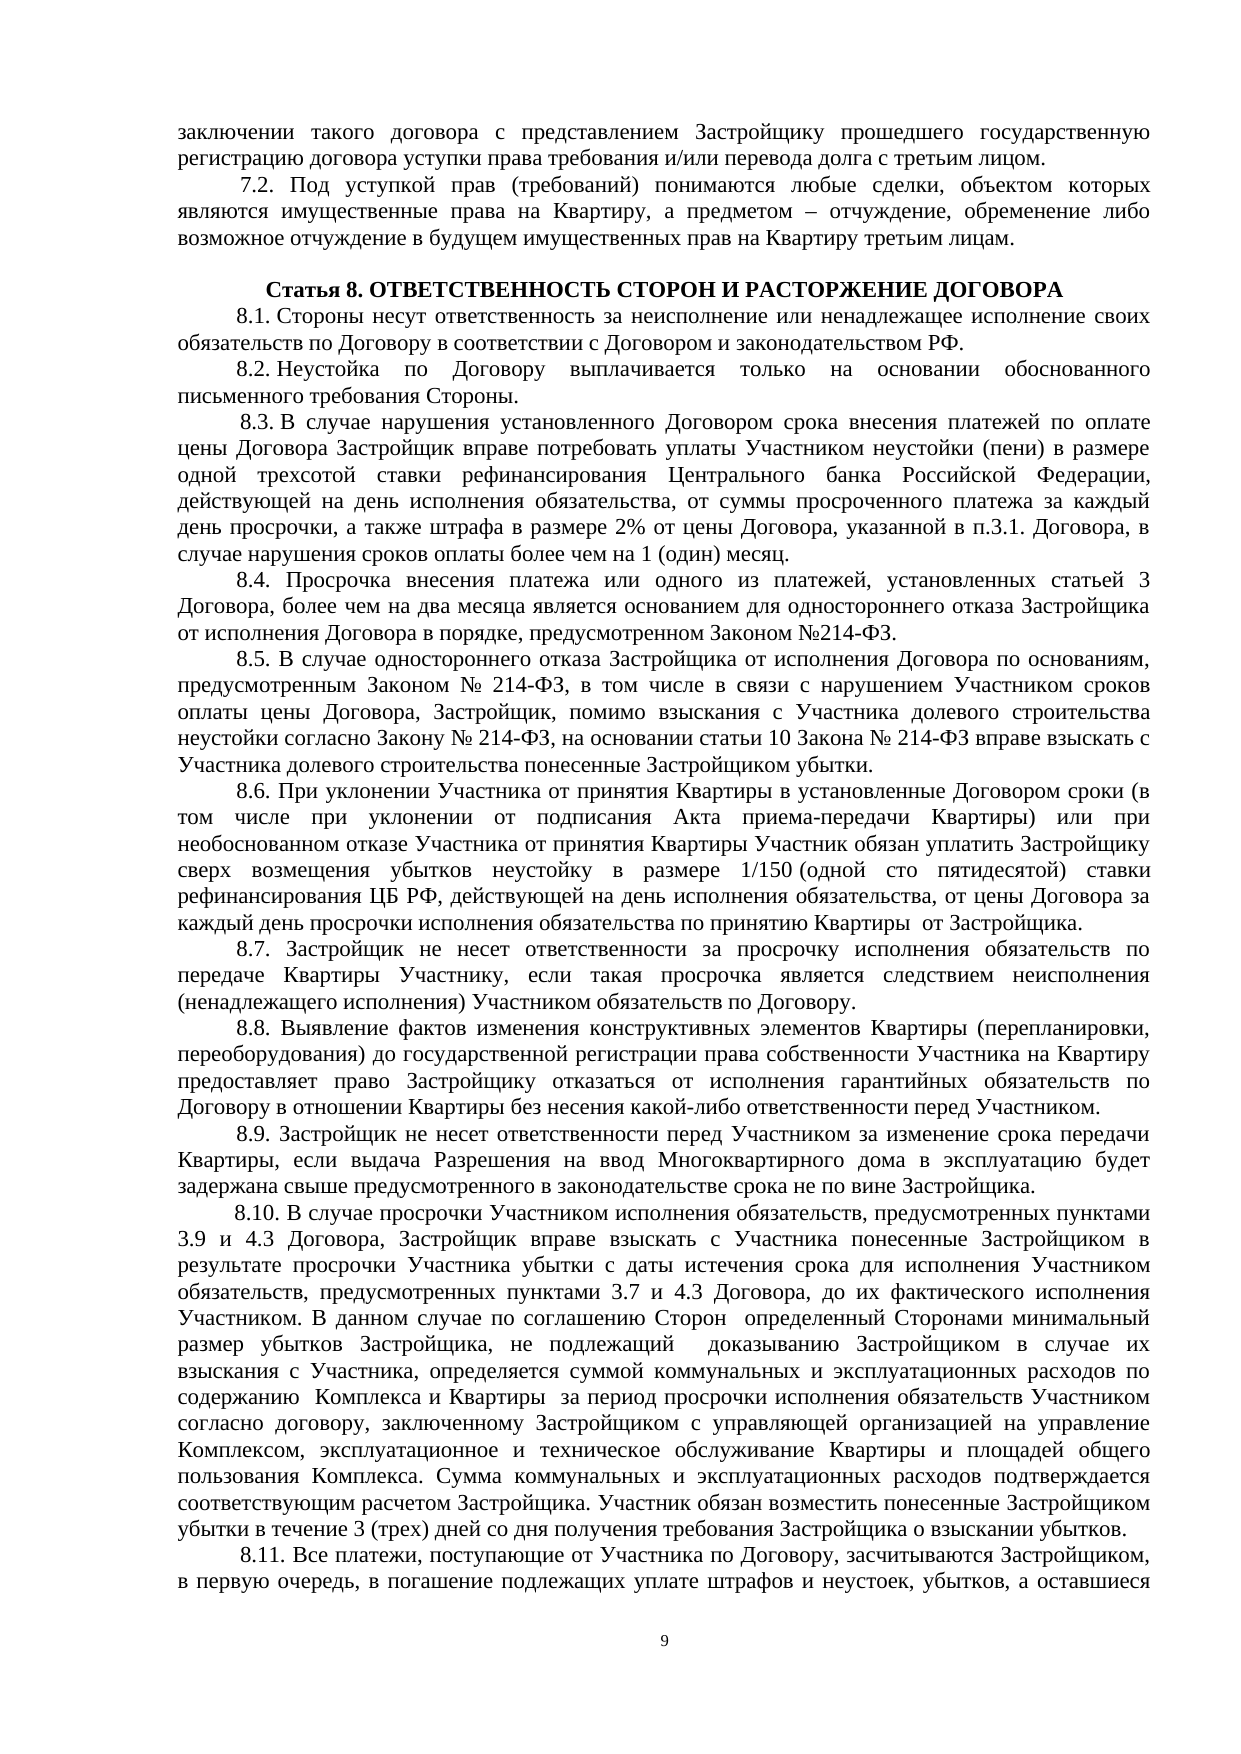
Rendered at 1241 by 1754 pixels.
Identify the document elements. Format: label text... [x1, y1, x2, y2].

text 8.3. В случае нарушения установленного Договором срока внесения платежей по оплате цены Договора Застройщик вправе потребовать уплаты Участником неустойки (пени) в размере одной трехсотой ставки рефинансирования Центрального банка Российской Федерации, действующей на день исполнения обязательства, от суммы просроченного платежа за каждый день просрочки, а также штрафа в размере 2% от цены Договора, указанной в п.3.1. Договора, в случае нарушения сроков оплаты более чем на 1 (один) месяц. [177, 408, 1152, 566]
text 8.6. При уклонении Участника от принятия Квартиры в установленные Договором сроки (в том числе при уклонении от подписания Акта приема-передачи Квартиры) или при необоснованном отказе Участника от принятия Квартиры Участник обязан уплатить Застройщику сверх возмещения убытков неустойку в размере 1/150 (одной сто пятидесятой) ставки рефинансирования ЦБ РФ, действующей на день исполнения обязательства, от цены Договора за каждый день просрочки исполнения обязательства по принятию Квартиры от Застройщика. [177, 777, 1152, 935]
text 8.8. Выявление фактов изменения конструктивных элементов Квартиры (перепланировки, переоборудования) до государственной регистрации права собственности Участника на Квартиру предоставляет право Застройщику отказаться от исполнения гарантийных обязательств по Договору в отношении Квартиры без несения какой-либо ответственности перед Участником. [177, 1014, 1152, 1119]
text 8.7. Застройщик не несет ответственности за просрочку исполнения обязательств по передаче Квартиры Участнику, если такая просрочка является следствием неисполнения (ненадлежащего исполнения) Участником обязательств по Договору. [177, 935, 1152, 1014]
subtitle Статья 8. ОТВЕТСТВЕННОСТЬ СТОРОН И РАСТОРЖЕНИЕ ДОГОВОРА [177, 276, 1152, 303]
text 7.2. Под уступкой прав (требований) понимаются любые сделки, объектом которых являются имущественные права на Квартиру, а предметом – отчуждение, обременение либо возможное отчуждение в будущем имущественных прав на Квартиру третьим лицам. [177, 171, 1152, 250]
text 8.4. Просрочка внесения платежа или одного из платежей, установленных статьей 3 Договора, более чем на два месяца является основанием для одностороннего отказа Застройщика от исполнения Договора в порядке, предусмотренном Законом №214-ФЗ. [177, 566, 1152, 645]
text 8.1. Стороны несут ответственность за неисполнение или ненадлежащее исполнение своих обязательств по Договору в соответствии с Договором и законодательством РФ. [177, 303, 1152, 355]
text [177, 1541, 1152, 1594]
text 8.10. В случае просрочки Участником исполнения обязательств, предусмотренных пунктами 3.9 и 4.3 Договора, Застройщик вправе взыскать с Участника понесенные Застройщиком в результате просрочки Участника убытки с даты истечения срока для исполнения Участником обязательств, предусмотренных пунктами 3.7 и 4.3 Договора, до их фактического исполнения Участником. В данном случае по соглашению Сторон определенный Сторонами минимальный размер убытков Застройщика, не подлежащий доказыванию Застройщиком в случае их взыскания с Участника, определяется суммой коммунальных и эксплуатационных расходов по содержанию Комплекса и Квартиры за период просрочки исполнения обязательств Участником согласно договору, заключенному Застройщиком с управляющей организацией на управление Комплексом, эксплуатационное и техническое обслуживание Квартиры и площадей общего пользования Комплекса. Сумма коммунальных и эксплуатационных расходов подтверждается соответствующим расчетом Застройщика. Участник обязан возместить понесенные Застройщиком убытки в течение 3 (трех) дней со дня получения требования Застройщика о взыскании убытков. [177, 1199, 1152, 1541]
text 8.2. Неустойка по Договору выплачивается только на основании обоснованного письменного требования Стороны. [177, 355, 1152, 408]
text 8.5. В случае одностороннего отказа Застройщика от исполнения Договора по основаниям, предусмотренным Законом № 214-ФЗ, в том числе в связи с нарушением Участником сроков оплаты цены Договора, Застройщик, помимо взыскания с Участника долевого строительства неустойки согласно Закону № 214-ФЗ, на основании статьи 10 Закона № 214-ФЗ вправе взыскать с Участника долевого строительства понесенные Застройщиком убытки. [177, 645, 1152, 777]
text 8.9. Застройщик не несет ответственности перед Участником за изменение срока передачи Квартиры, если выдача Разрешения на ввод Многоквартирного дома в эксплуатацию будет задержана свыше предусмотренного в законодательстве срока не по вине Застройщика. [177, 1119, 1152, 1199]
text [177, 118, 1152, 171]
